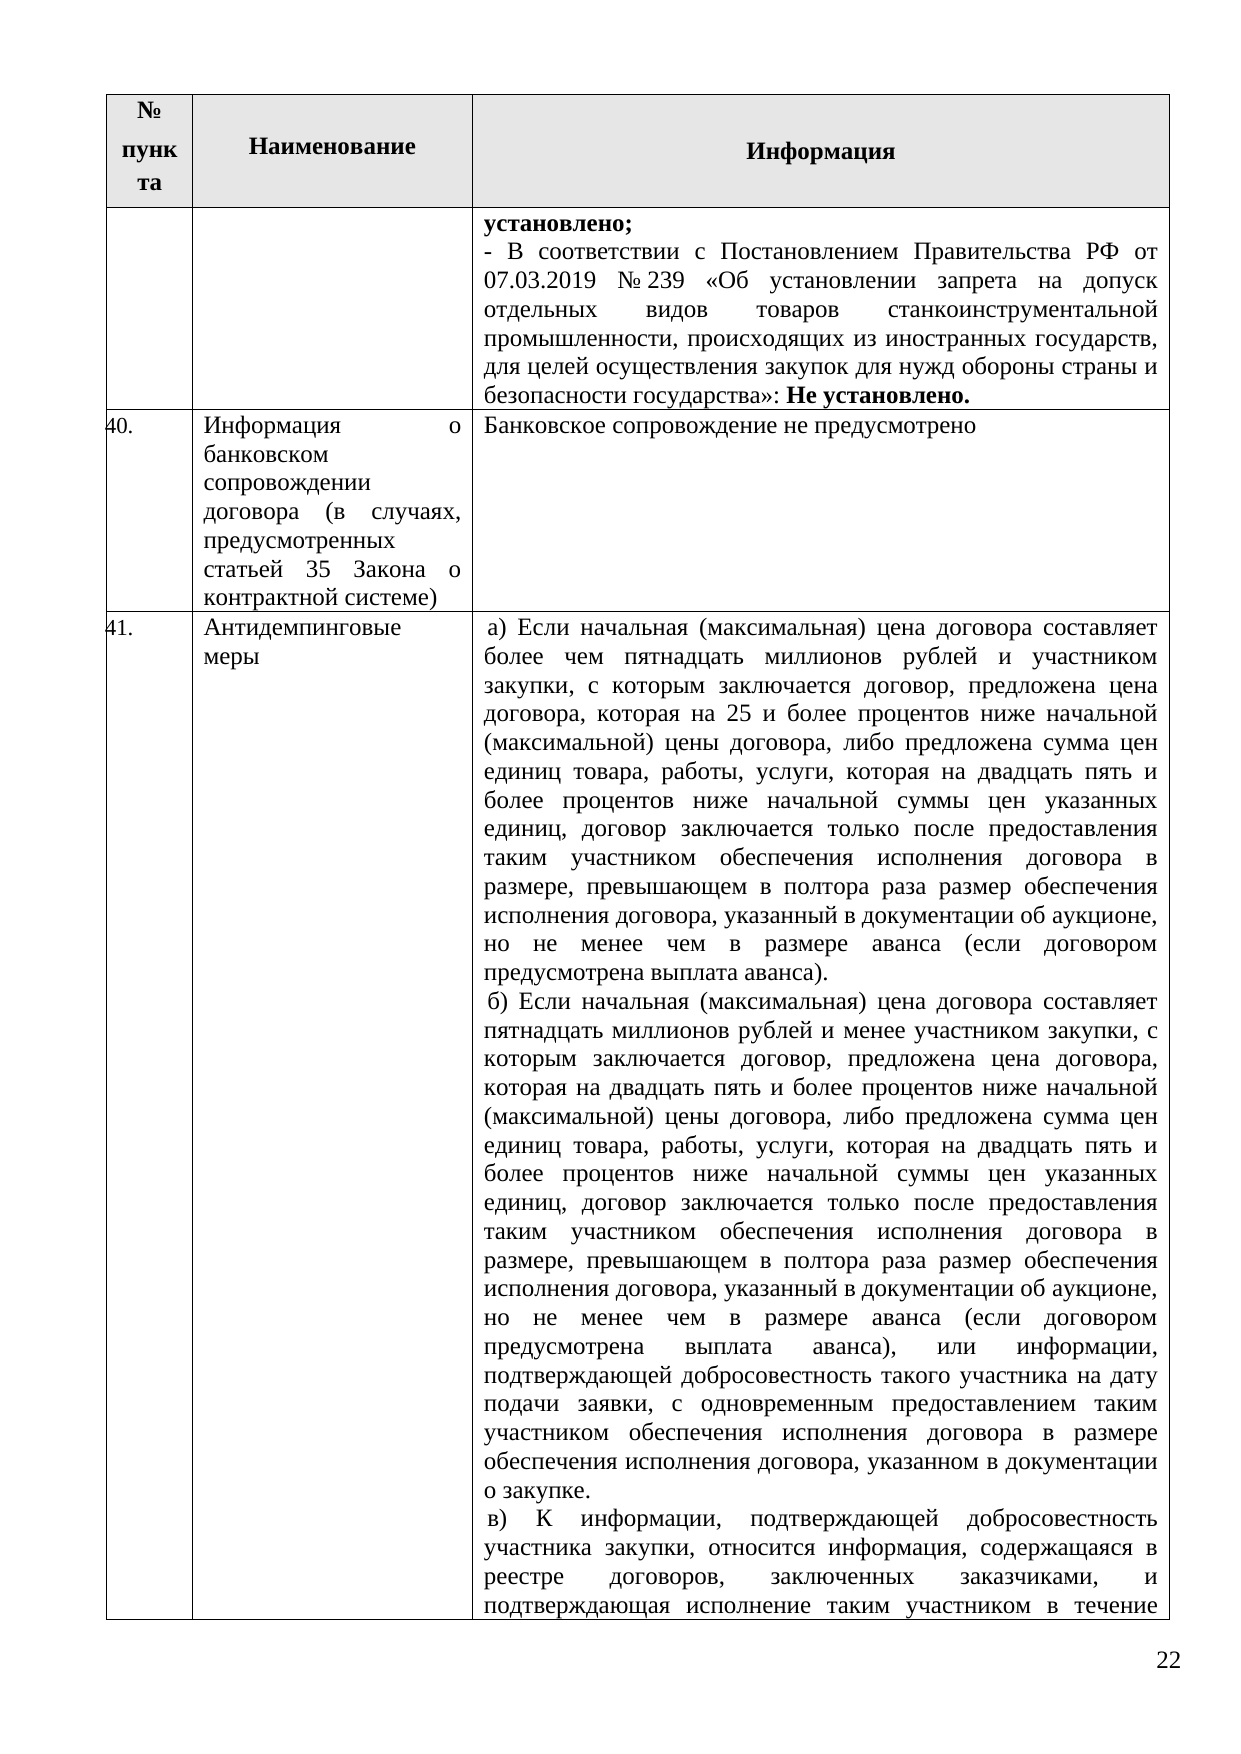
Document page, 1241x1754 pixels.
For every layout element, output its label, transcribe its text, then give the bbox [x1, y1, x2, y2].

table_cell Банковское сопровождение не предусмотрено [473, 410, 1169, 611]
table_cell Антидемпинговые меры [193, 612, 472, 1618]
table_header № пункта [107, 95, 192, 207]
table_cell [107, 612, 192, 1618]
table_header Информация [473, 95, 1169, 207]
table_cell [107, 208, 192, 409]
table_cell Информация о банковском сопровождении договора (в случаях, предусмотренных статьей 35 Закона о контрактной системе) [193, 410, 472, 611]
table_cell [193, 208, 472, 409]
table_header Наименование [193, 95, 472, 207]
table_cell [473, 612, 1169, 1618]
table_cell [473, 208, 1169, 409]
table_cell [107, 410, 192, 611]
